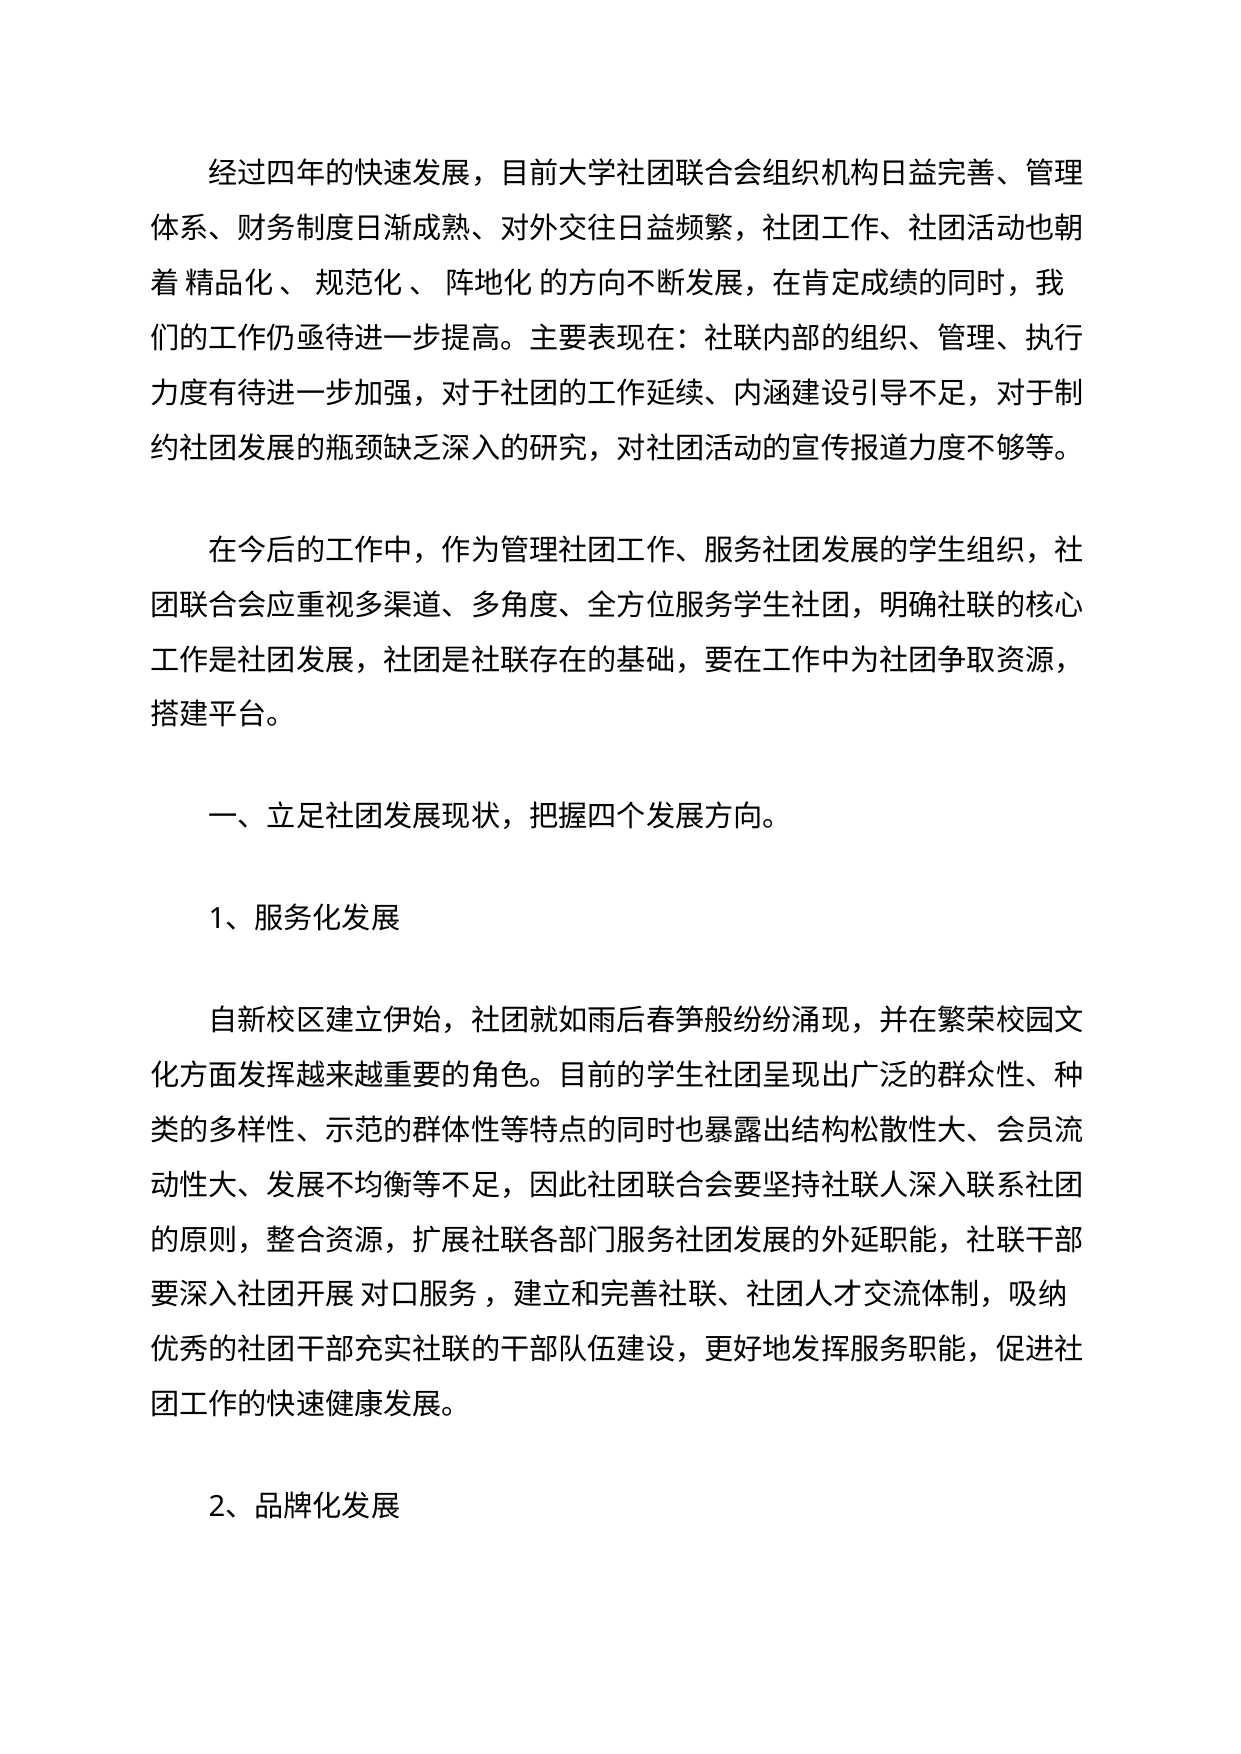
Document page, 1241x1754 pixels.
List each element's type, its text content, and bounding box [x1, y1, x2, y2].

text 1、服务化发展 [150, 894, 1090, 937]
text 自新校区建立伊始，社团就如雨后春笋般纷纷涌现，并在繁荣校园文化方面发挥越来越重要的角色。目前的学生社团呈现出广泛的群众性、种类的多样性、示范的群体性等特点的同时也暴露出结构松散性大、会员流动性大、发展不均衡等不足，因此社团联合会要坚持社联人深入联系社团的原则，整合资源，扩展社联各部门服务社团发展的外延职能，社联干部要深入社团开展 对口服务 ，建立和完善社联、社团人才交流体制，吸纳优秀的社团干部充实社联的干部队伍建设，更好地发挥服务职能，促进社团工作的快速健康发展。 [150, 996, 1090, 1423]
text 经过四年的快速发展，目前大学社团联合会组织机构日益完善、管理体系、财务制度日渐成熟、对外交往日益频繁，社团工作、社团活动也朝着 精品化 、 规范化 、 阵地化 的方向不断发展，在肯定成绩的同时，我们的工作仍亟待进一步提高。主要表现在：社联内部的组织、管理、执行力度有待进一步加强，对于社团的工作延续、内涵建设引导不足，对于制约社团发展的瓶颈缺乏深入的研究，对社团活动的宣传报道力度不够等。 [150, 150, 1090, 467]
text 2、品牌化发展 [150, 1482, 1090, 1525]
text 在今后的工作中，作为管理社团工作、服务社团发展的学生组织，社团联合会应重视多渠道、多角度、全方位服务学生社团，明确社联的核心工作是社团发展，社团是社联存在的基础，要在工作中为社团争取资源，搭建平台。 [150, 526, 1090, 733]
text 一、立足社团发展现状，把握四个发展方向。 [150, 793, 1090, 835]
